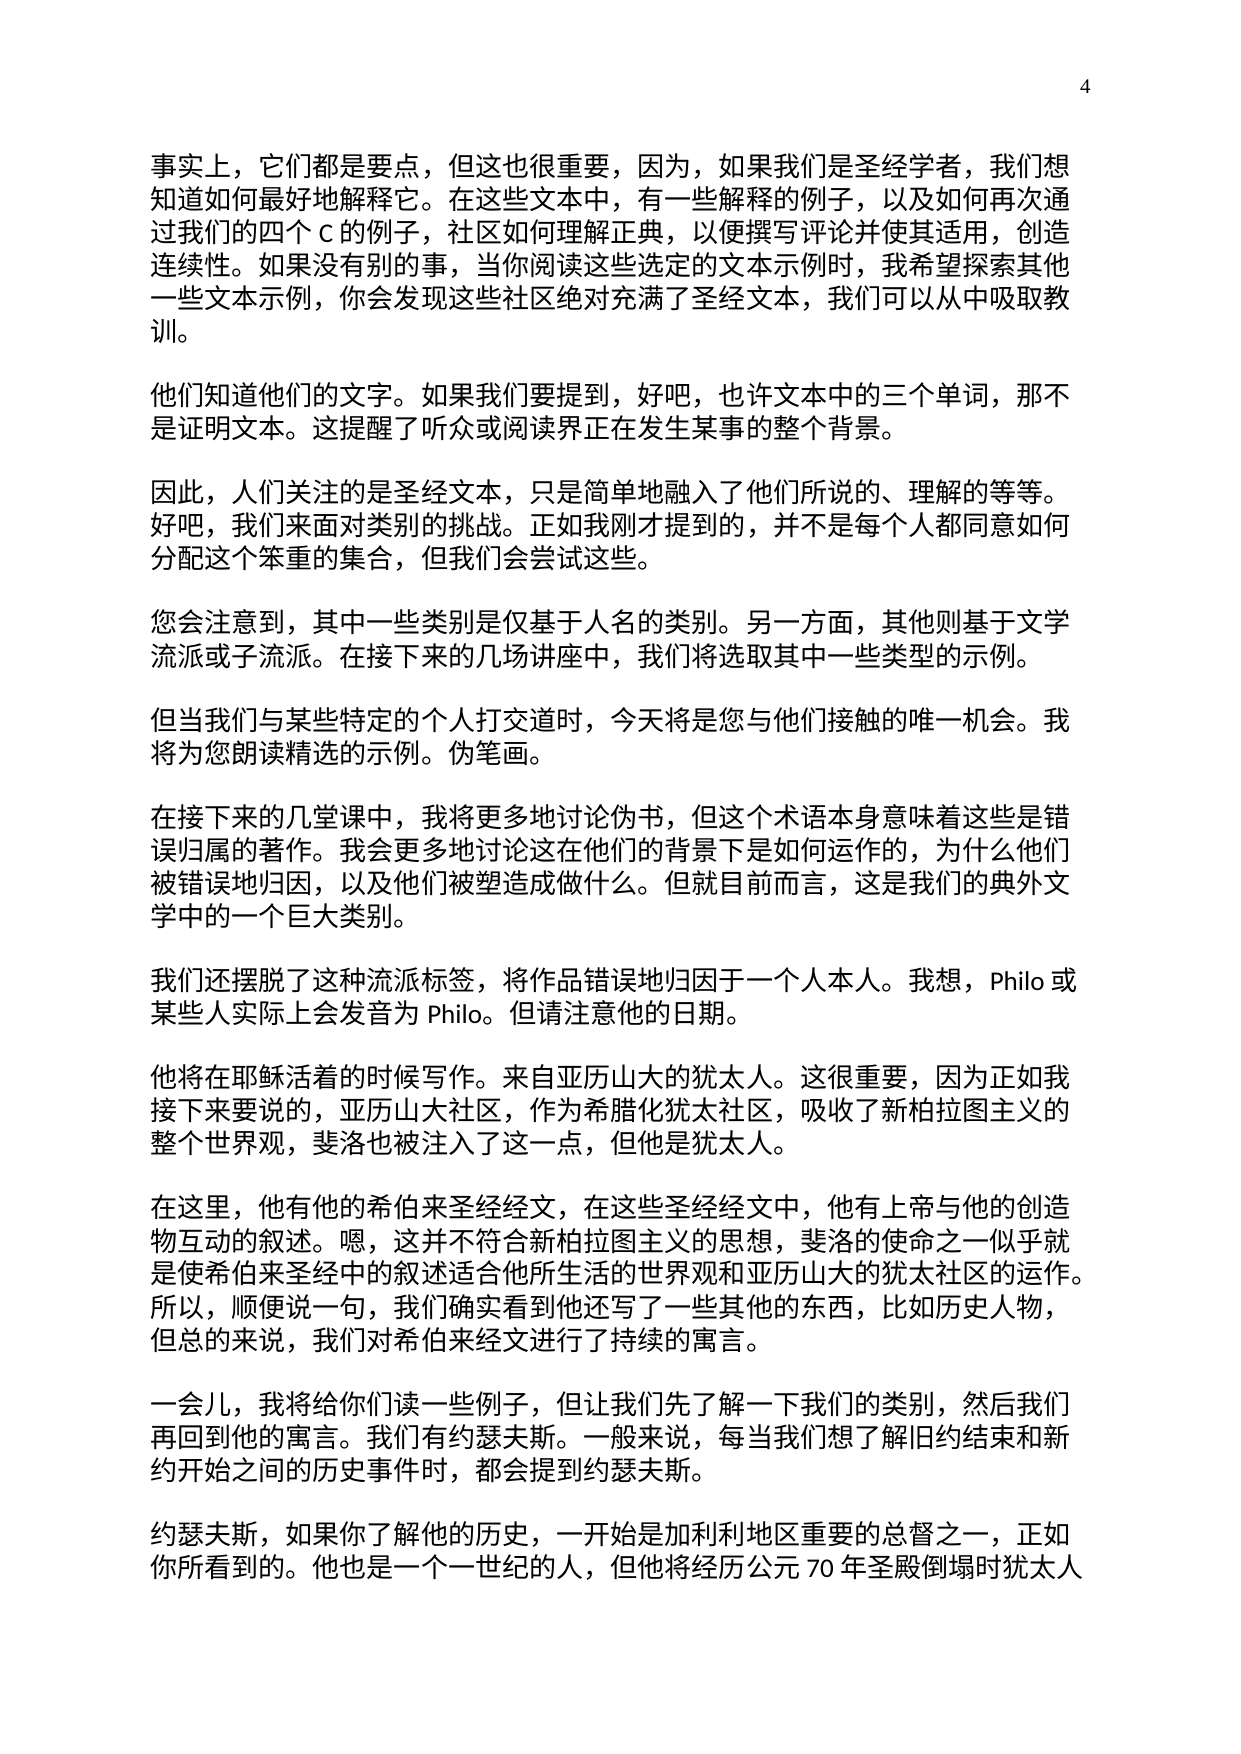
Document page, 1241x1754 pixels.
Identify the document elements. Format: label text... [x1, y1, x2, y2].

text 一会儿，我将给你们读一些例子，但让我们先了解一下我们的类别，然后我们再回到他的寓言。我们有约瑟夫斯。一般来说，每当我们想了解旧约结束和新约开始之间的历史事件时，都会提到约瑟夫斯。 [150, 1388, 1090, 1487]
text 他们知道他们的文字。如果我们要提到，好吧，也许文本中的三个单词，那不是证明文本。这提醒了听众或阅读界正在发生某事的整个背景。 [150, 379, 1090, 445]
text 您会注意到，其中一些类别是仅基于人名的类别。另一方面，其他则基于文学流派或子流派。在接下来的几场讲座中，我们将选取其中一些类型的示例。 [150, 607, 1090, 673]
text 事实上，它们都是要点，但这也很重要，因为，如果我们是圣经学者，我们想知道如何最好地解释它。在这些文本中，有一些解释的例子，以及如何再次通过我们的四个 C 的例子，社区如何理解正典，以便撰写评论并使其适用，创造连续性。如果没有别的事，当你阅读这些选定的文本示例时，我希望探索其他一些文本示例，你会发现这些社区绝对充满了圣经文本，我们可以从中吸取教训。 [150, 150, 1090, 348]
text 但当我们与某些特定的个人打交道时，今天将是您与他们接触的唯一机会。我将为您朗读精选的示例。伪笔画。 [150, 704, 1090, 770]
text 我们还摆脱了这种流派标签，将作品错误地归因于一个人本人。我想，Philo 或某些人实际上会发音为 Philo。但请注意他的日期。 [150, 964, 1090, 1030]
text 因此，人们关注的是圣经文本，只是简单地融入了他们所说的、理解的等等。好吧，我们来面对类别的挑战。正如我刚才提到的，并不是每个人都同意如何分配这个笨重的集合，但我们会尝试这些。 [150, 476, 1090, 576]
text 在这里，他有他的希伯来圣经经文，在这些圣经经文中，他有上帝与他的创造物互动的叙述。嗯，这并不符合新柏拉图主义的思想，斐洛的使命之一似乎就是使希伯来圣经中的叙述适合他所生活的世界观和亚历山大的犹太社区的运作。所以，顺便说一句，我们确实看到他还写了一些其他的东西，比如历史人物，但总的来说，我们对希伯来经文进行了持续的寓言。 [150, 1192, 1090, 1357]
text 在接下来的几堂课中，我将更多地讨论伪书，但这个术语本身意味着这些是错误归属的著作。我会更多地讨论这在他们的背景下是如何运作的，为什么他们被错误地归因，以及他们被塑造成做什么。但就目前而言，这是我们的典外文学中的一个巨大类别。 [150, 801, 1090, 933]
text 他将在耶稣活着的时候写作。来自亚历山大的犹太人。这很重要，因为正如我接下来要说的，亚历山大社区，作为希腊化犹太社区，吸收了新柏拉图主义的整个世界观，斐洛也被注入了这一点，但他是犹太人。 [150, 1061, 1090, 1161]
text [150, 1518, 1090, 1584]
